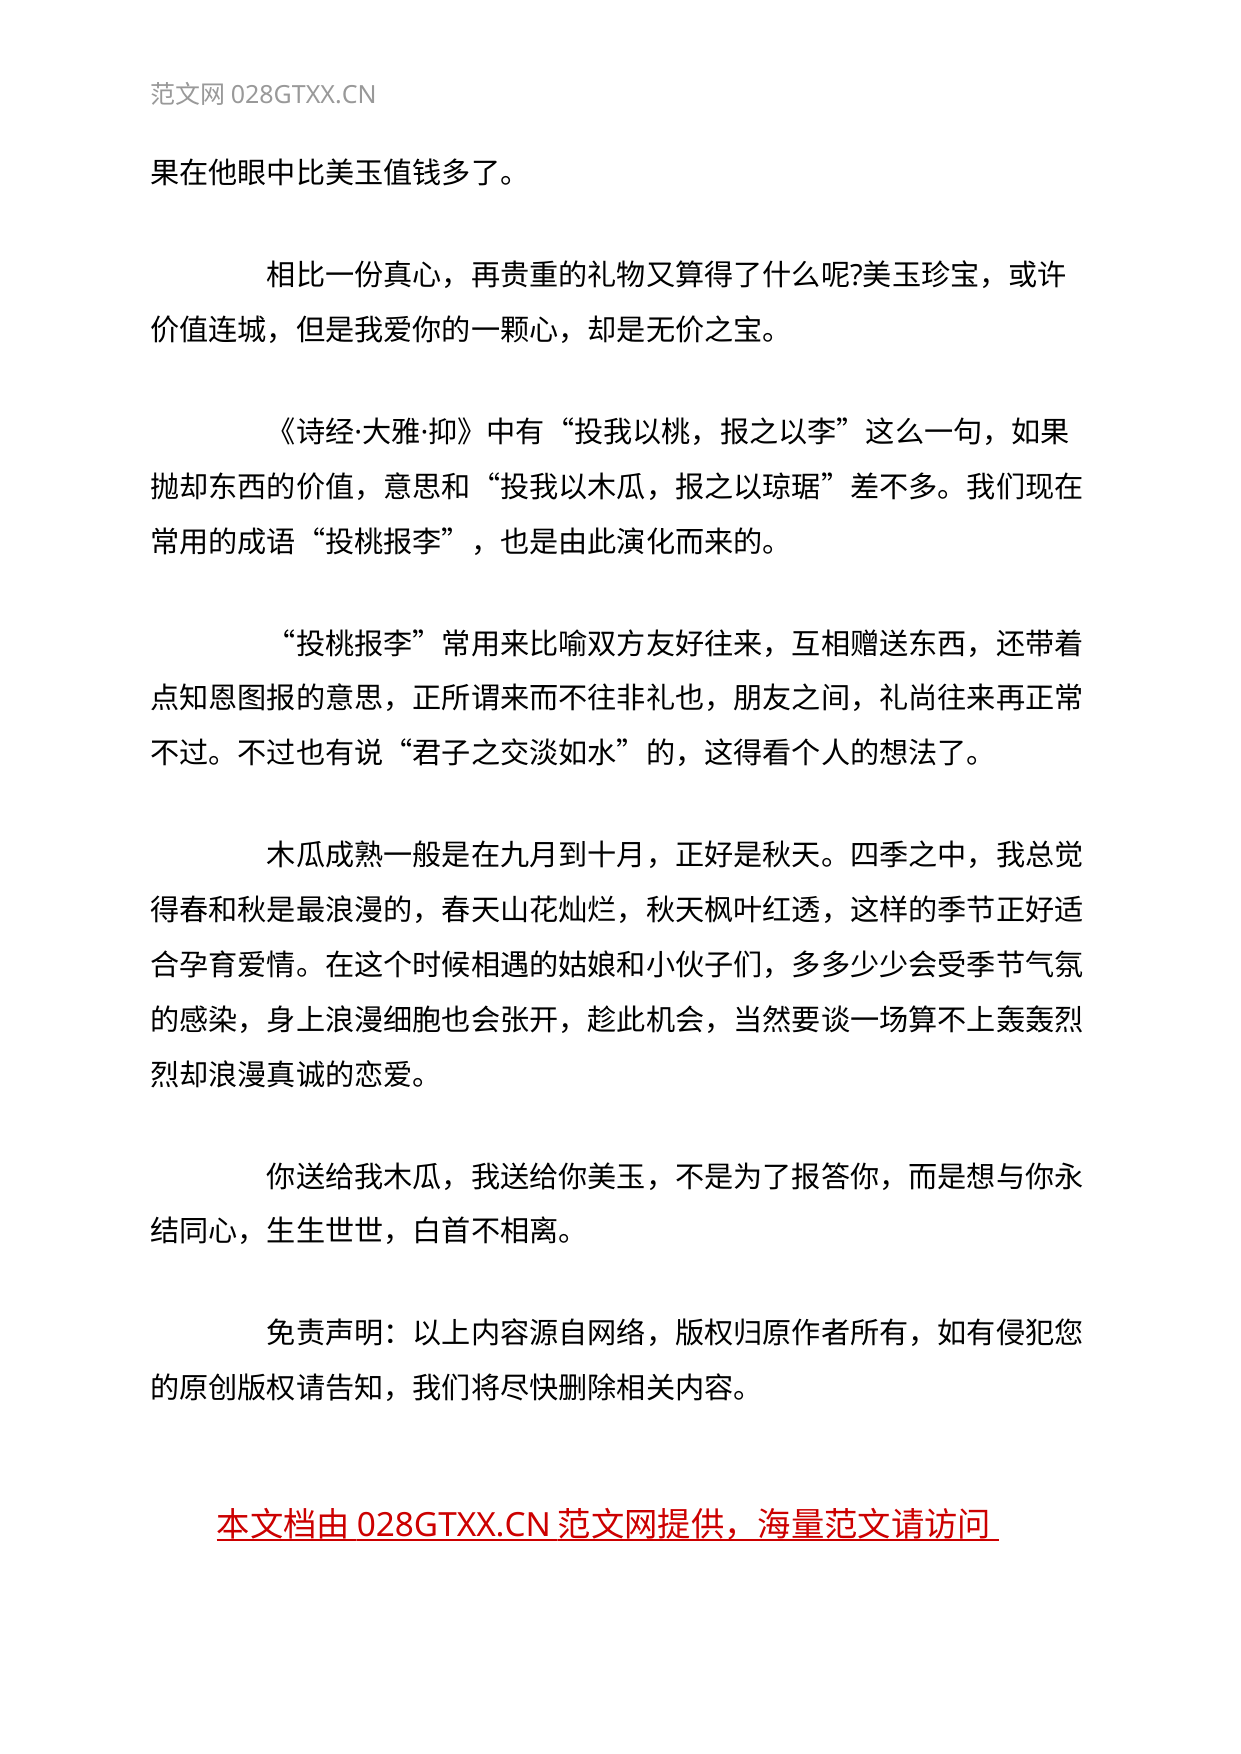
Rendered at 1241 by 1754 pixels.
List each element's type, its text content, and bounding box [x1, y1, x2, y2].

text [150, 1498, 1090, 1546]
text 木瓜成熟一般是在九月到十月，正好是秋天。四季之中，我总觉得春和秋是最浪漫的，春天山花灿烂，秋天枫叶红透，这样的季节正好适合孕育爱情。在这个时候相遇的姑娘和小伙子们，多多少少会受季节气氛的感染，身上浪漫细胞也会张开，趁此机会，当然要谈一场算不上轰轰烈烈却浪漫真诚的恋爱。 [150, 832, 1090, 1094]
text 免责声明：以上内容源自网络，版权归原作者所有，如有侵犯您的原创版权请告知，我们将尽快删除相关内容。 [150, 1310, 1090, 1407]
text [150, 150, 1090, 192]
text 相比一份真心，再贵重的礼物又算得了什么呢?美玉珍宝，或许价值连城，但是我爱你的一颗心，却是无价之宝。 [150, 252, 1090, 349]
text “投桃报李”常用来比喻双方友好往来，互相赠送东西，还带着点知恩图报的意思，正所谓来而不往非礼也，朋友之间，礼尚往来再正常不过。不过也有说“君子之交淡如水”的，这得看个人的想法了。 [150, 620, 1090, 772]
text 你送给我木瓜，我送给你美玉，不是为了报答你，而是想与你永结同心，生生世世，白首不相离。 [150, 1153, 1090, 1250]
text 《诗经·大雅·抑》中有“投我以桃，报之以李”这么一句，如果抛却东西的价值，意思和“投我以木瓜，报之以琼琚”差不多。我们现在常用的成语“投桃报李”，也是由此演化而来的。 [150, 408, 1090, 561]
